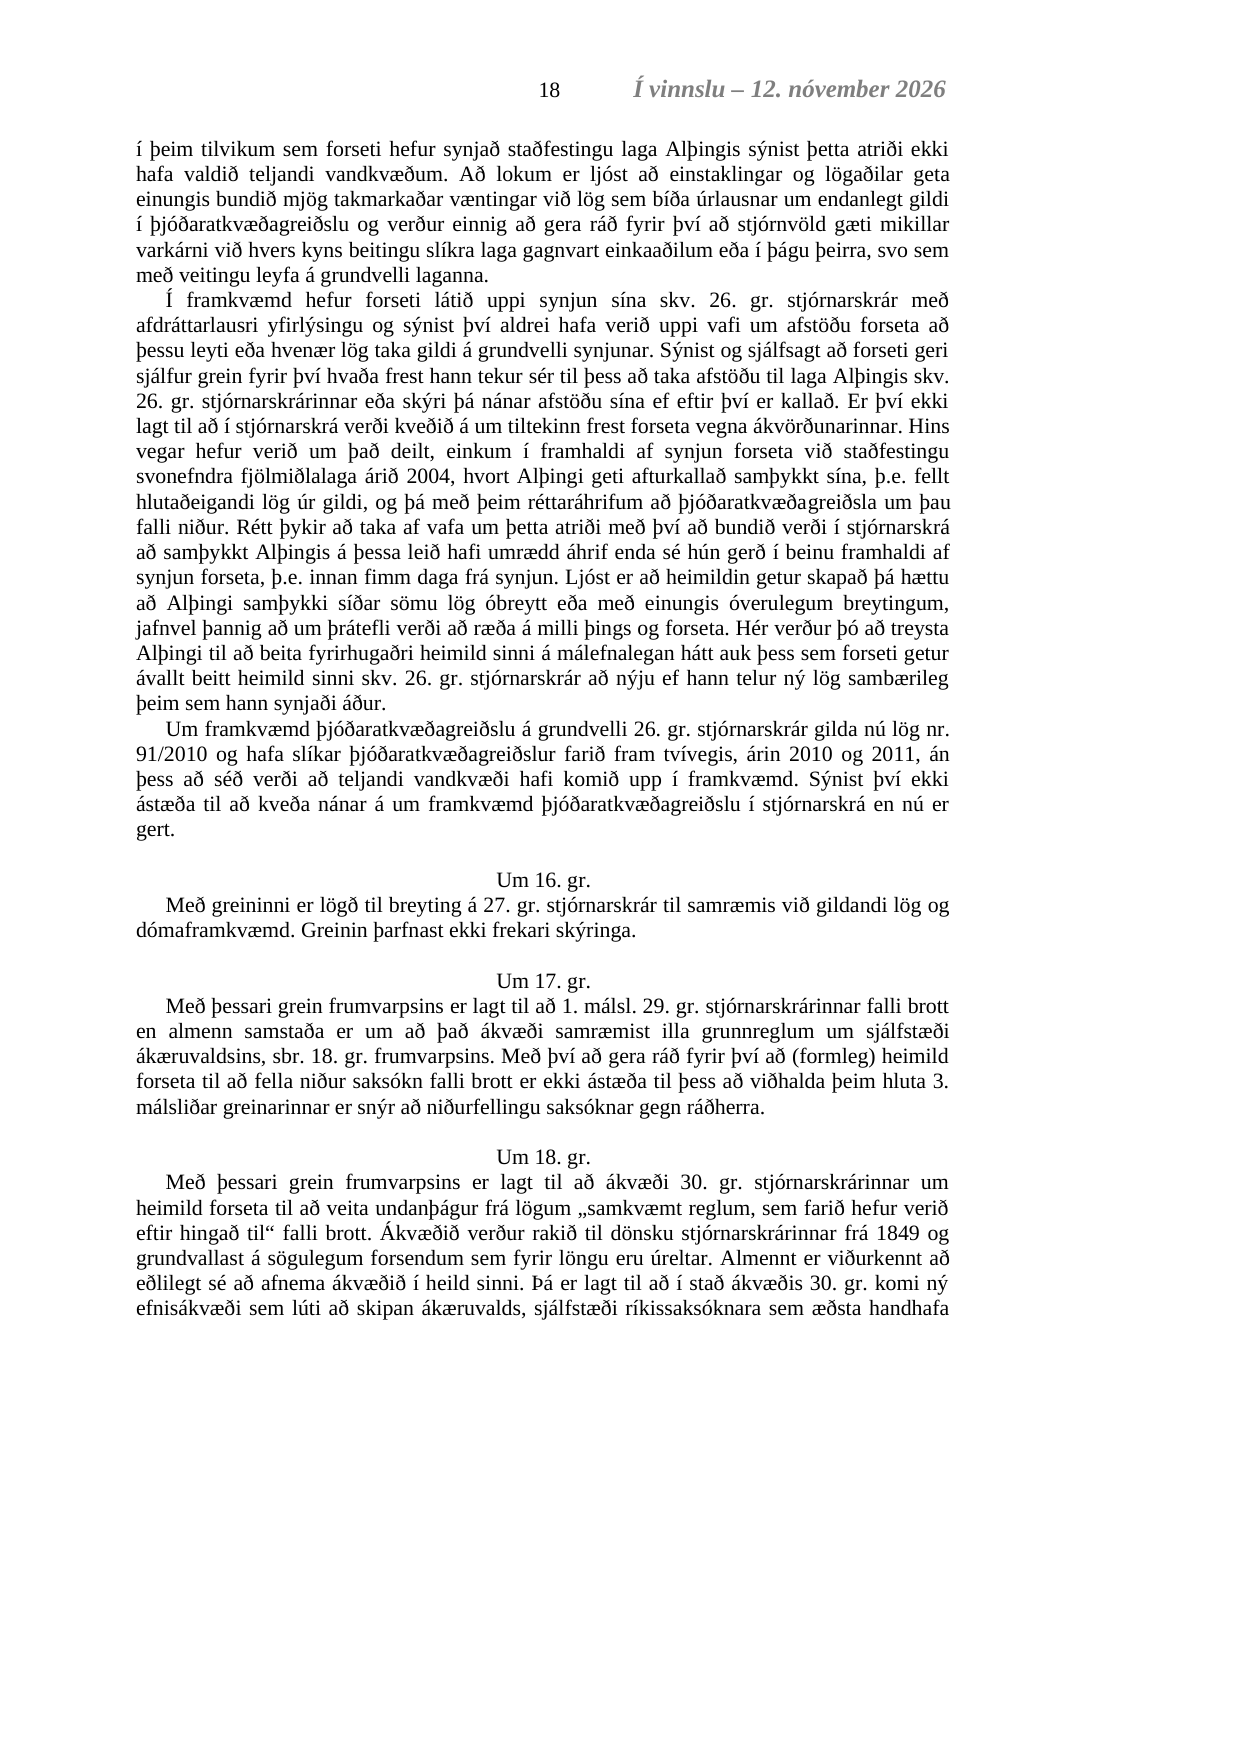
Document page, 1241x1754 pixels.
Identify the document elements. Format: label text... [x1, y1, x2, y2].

text Í framkvæmd hefur forseti látið uppi synjun sína skv. 26. gr. stjórnarskrár með afdráttarlausri yfirlýsingu og sýnist því aldrei hafa verið uppi vafi um afstöðu forseta að þessu leyti eða hvenær lög taka gildi á grundvelli synjunar. Sýnist og sjálfsagt að forseti geri sjálfur grein fyrir því hvaða frest hann tekur sér til þess að taka afstöðu til laga Alþingis skv. 26. gr. stjórnarskrárinnar eða skýri þá nánar afstöðu sína ef eftir því er kallað. Er því ekki lagt til að í stjórnarskrá verði kveðið á um tiltekinn frest forseta vegna ákvörðunarinnar. Hins vegar hefur verið um það deilt, einkum í framhaldi af synjun forseta við staðfestingu svonefndra fjölmiðlalaga árið 2004, hvort Alþingi geti afturkallað samþykkt sína, þ.e. fellt hlutaðeigandi lög úr gildi, og þá með þeim réttaráhrifum að þjóðaratkvæðagreiðsla um þau falli niður. Rétt þykir að taka af vafa um þetta atriði með því að bundið verði í stjórnarskrá að samþykkt Alþingis á þessa leið hafi umrædd áhrif enda sé hún gerð í beinu framhaldi af synjun forseta, þ.e. innan fimm daga frá synjun. Ljóst er að heimildin getur skapað þá hættu að Alþingi samþykki síðar sömu lög óbreytt eða með einungis óverulegum breytingum, jafnvel þannig að um þrátefli verði að ræða á milli þings og forseta. Hér verður þó að treysta Alþingi til að beita fyrirhugaðri heimild sinni á málefnalegan hátt auk þess sem forseti getur ávallt beitt heimild sinni skv. 26. gr. stjórnarskrár að nýju ef hann telur ný lög sambærileg þeim sem hann synjaði áður. [136, 287, 951, 716]
text Um 18. gr. [136, 1144, 951, 1169]
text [136, 1169, 951, 1321]
text Um 16. gr. [136, 867, 951, 892]
text Með þessari grein frumvarpsins er lagt til að 1. málsl. 29. gr. stjórnarskrárinnar falli brott en almenn samstaða er um að það ákvæði samræmist illa grunnreglum um sjálfstæði ákæruvaldsins, sbr. 18. gr. frumvarpsins. Með því að gera ráð fyrir því að (formleg) heimild forseta til að fella niður saksókn falli brott er ekki ástæða til þess að viðhalda þeim hluta 3. málsliðar greinarinnar er snýr að niðurfellingu saksóknar gegn ráðherra. [136, 993, 951, 1119]
text Um 17. gr. [136, 968, 951, 993]
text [136, 136, 951, 287]
text Með greininni er lögð til breyting á 27. gr. stjórnarskrár til samræmis við gildandi lög og dómaframkvæmd. Greinin þarfnast ekki frekari skýringa. [136, 892, 951, 942]
text Um framkvæmd þjóðaratkvæðagreiðslu á grundvelli 26. gr. stjórnarskrár gilda nú lög nr. 91/2010 og hafa slíkar þjóðaratkvæðagreiðslur farið fram tvívegis, árin 2010 og 2011, án þess að séð verði að teljandi vandkvæði hafi komið upp í framkvæmd. Sýnist því ekki ástæða til að kveða nánar á um framkvæmd þjóðaratkvæðagreiðslu í stjórnarskrá en nú er gert. [136, 716, 951, 842]
